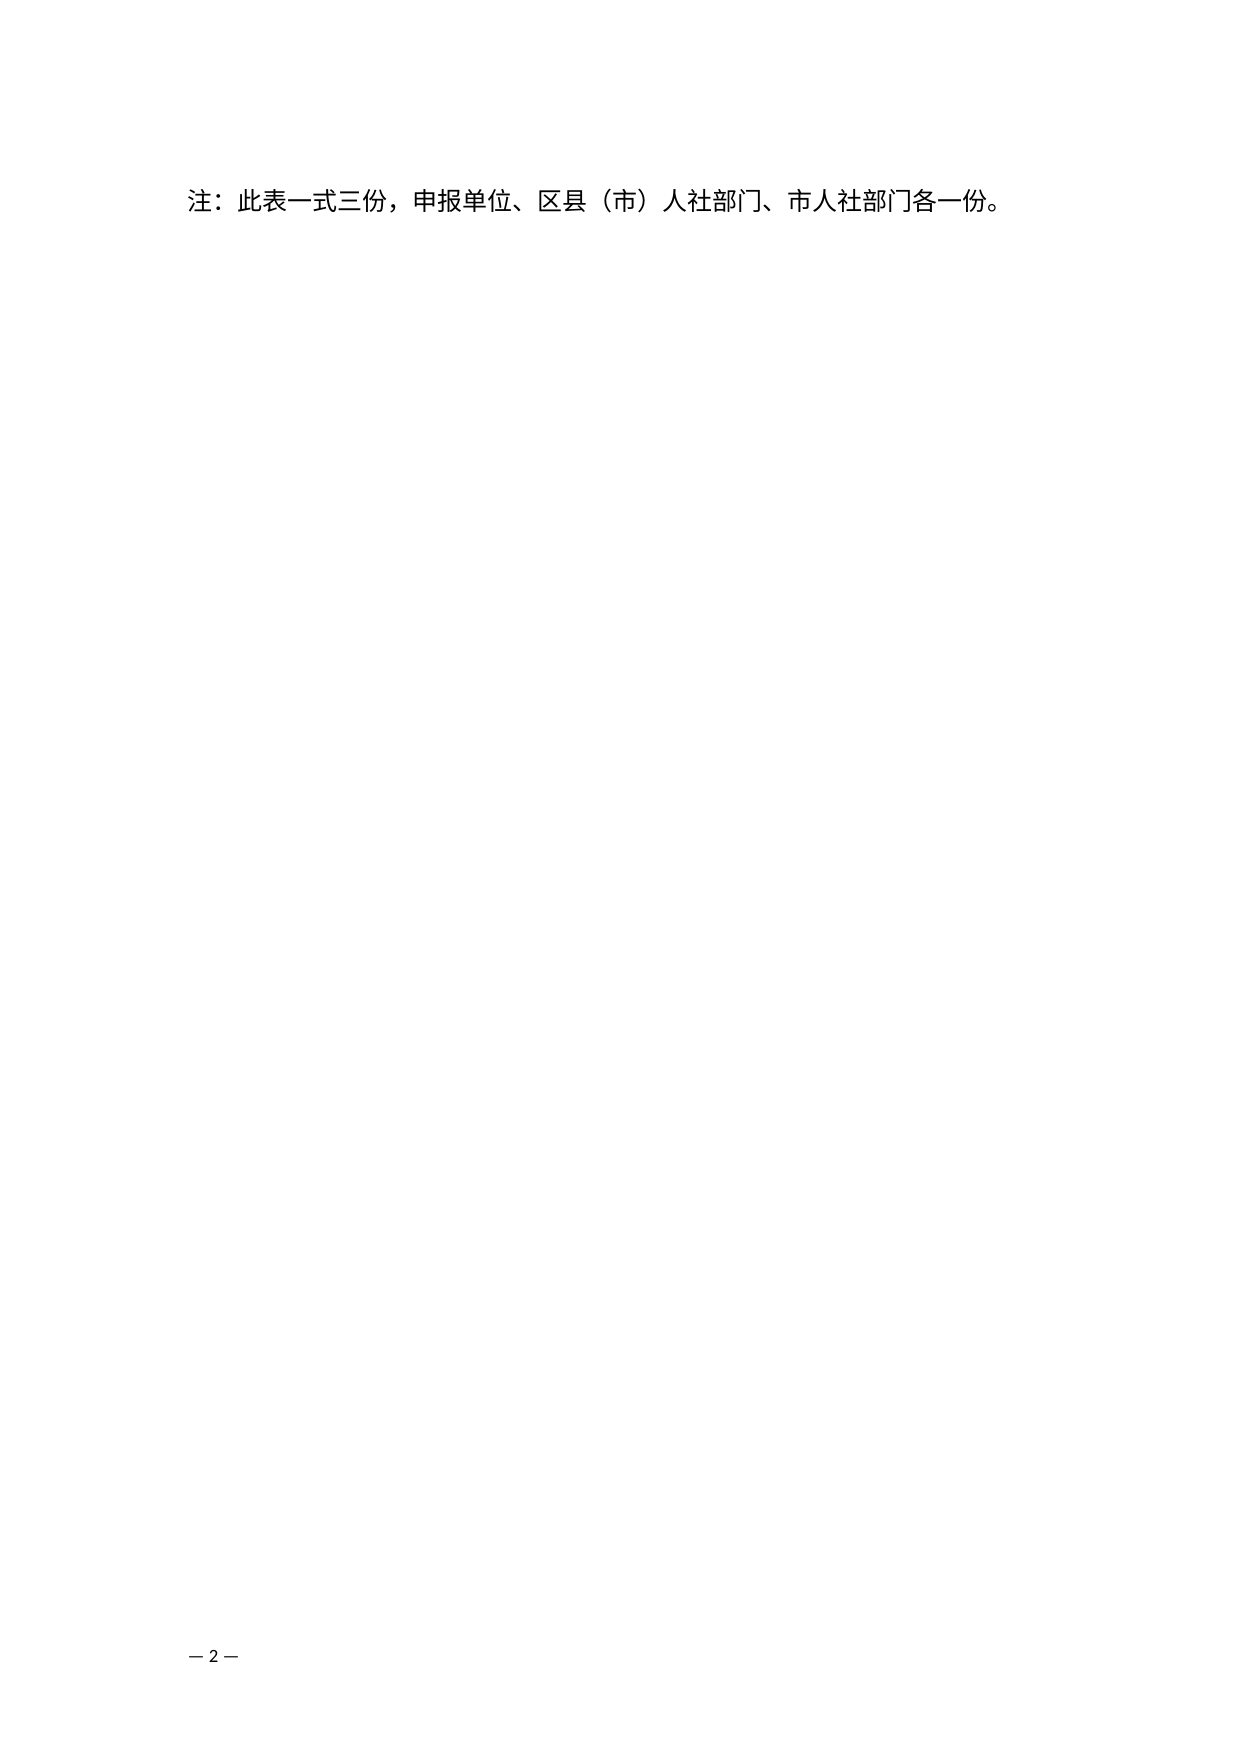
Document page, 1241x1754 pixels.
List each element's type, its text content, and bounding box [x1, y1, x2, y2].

text 注：此表一式三份，申报单位、区县（市）人社部门、市人社部门各一份。 [187, 162, 1053, 222]
